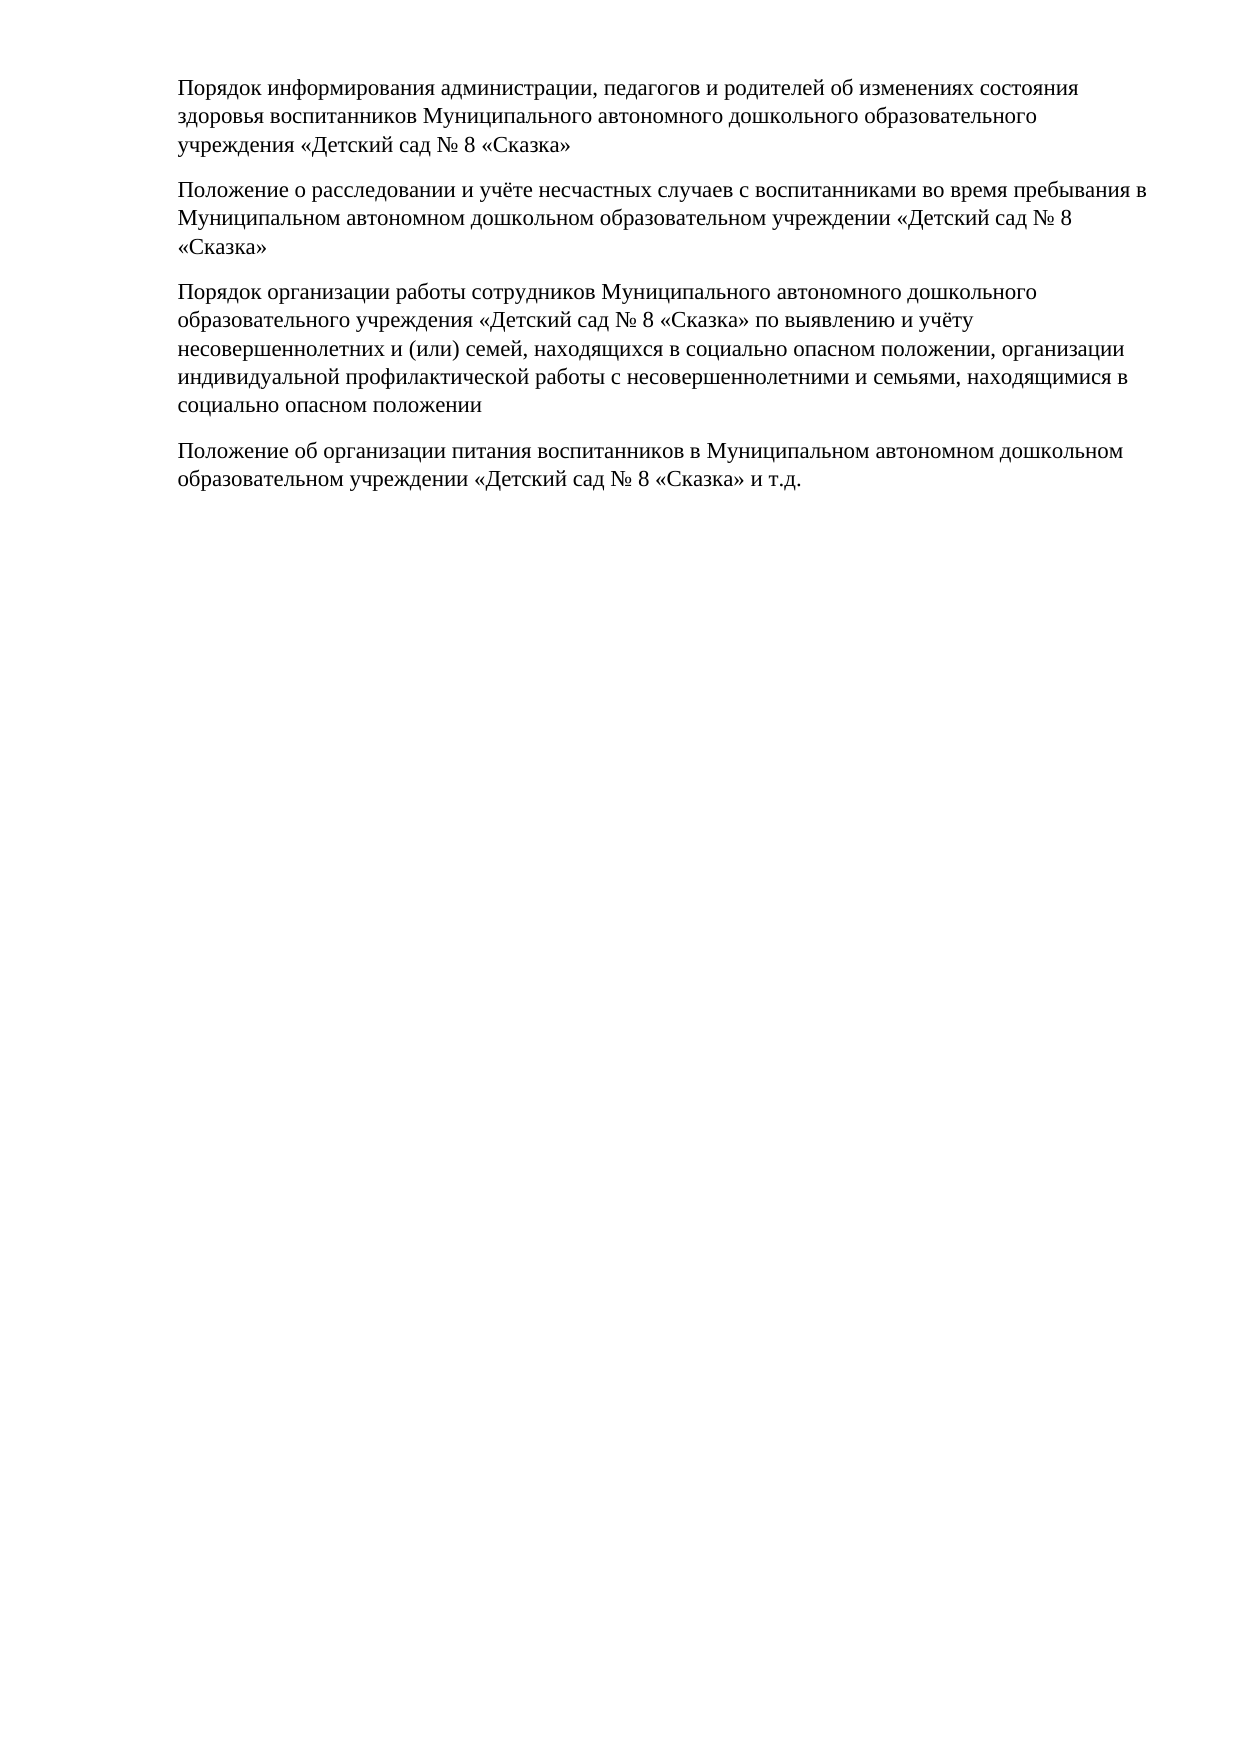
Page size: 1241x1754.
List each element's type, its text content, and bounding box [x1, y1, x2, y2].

text Порядок информирования администрации, педагогов и родителей об изменениях состояния здоровья воспитанников Муниципального автономного дошкольного образовательного учреждения «Детский сад № 8 «Сказка» [177, 74, 1152, 157]
text Положение об организации питания воспитанников в Муниципальном автономном дошкольном образовательном учреждении «Детский сад № 8 «Сказка» и т.д. [177, 437, 1152, 491]
text Порядок организации работы сотрудников Муниципального автономного дошкольного образовательного учреждения «Детский сад № 8 «Сказка» по выявлению и учёту несовершеннолетних и (или) семей, находящихся в социально опасном положении, организации индивидуальной профилактической работы с несовершеннолетними и семьями, находящимися в социально опасном положении [177, 278, 1152, 418]
text Положение о расследовании и учёте несчастных случаев с воспитанниками во время пребывания в Муниципальном автономном дошкольном образовательном учреждении «Детский сад № 8 «Сказка» [177, 176, 1152, 259]
